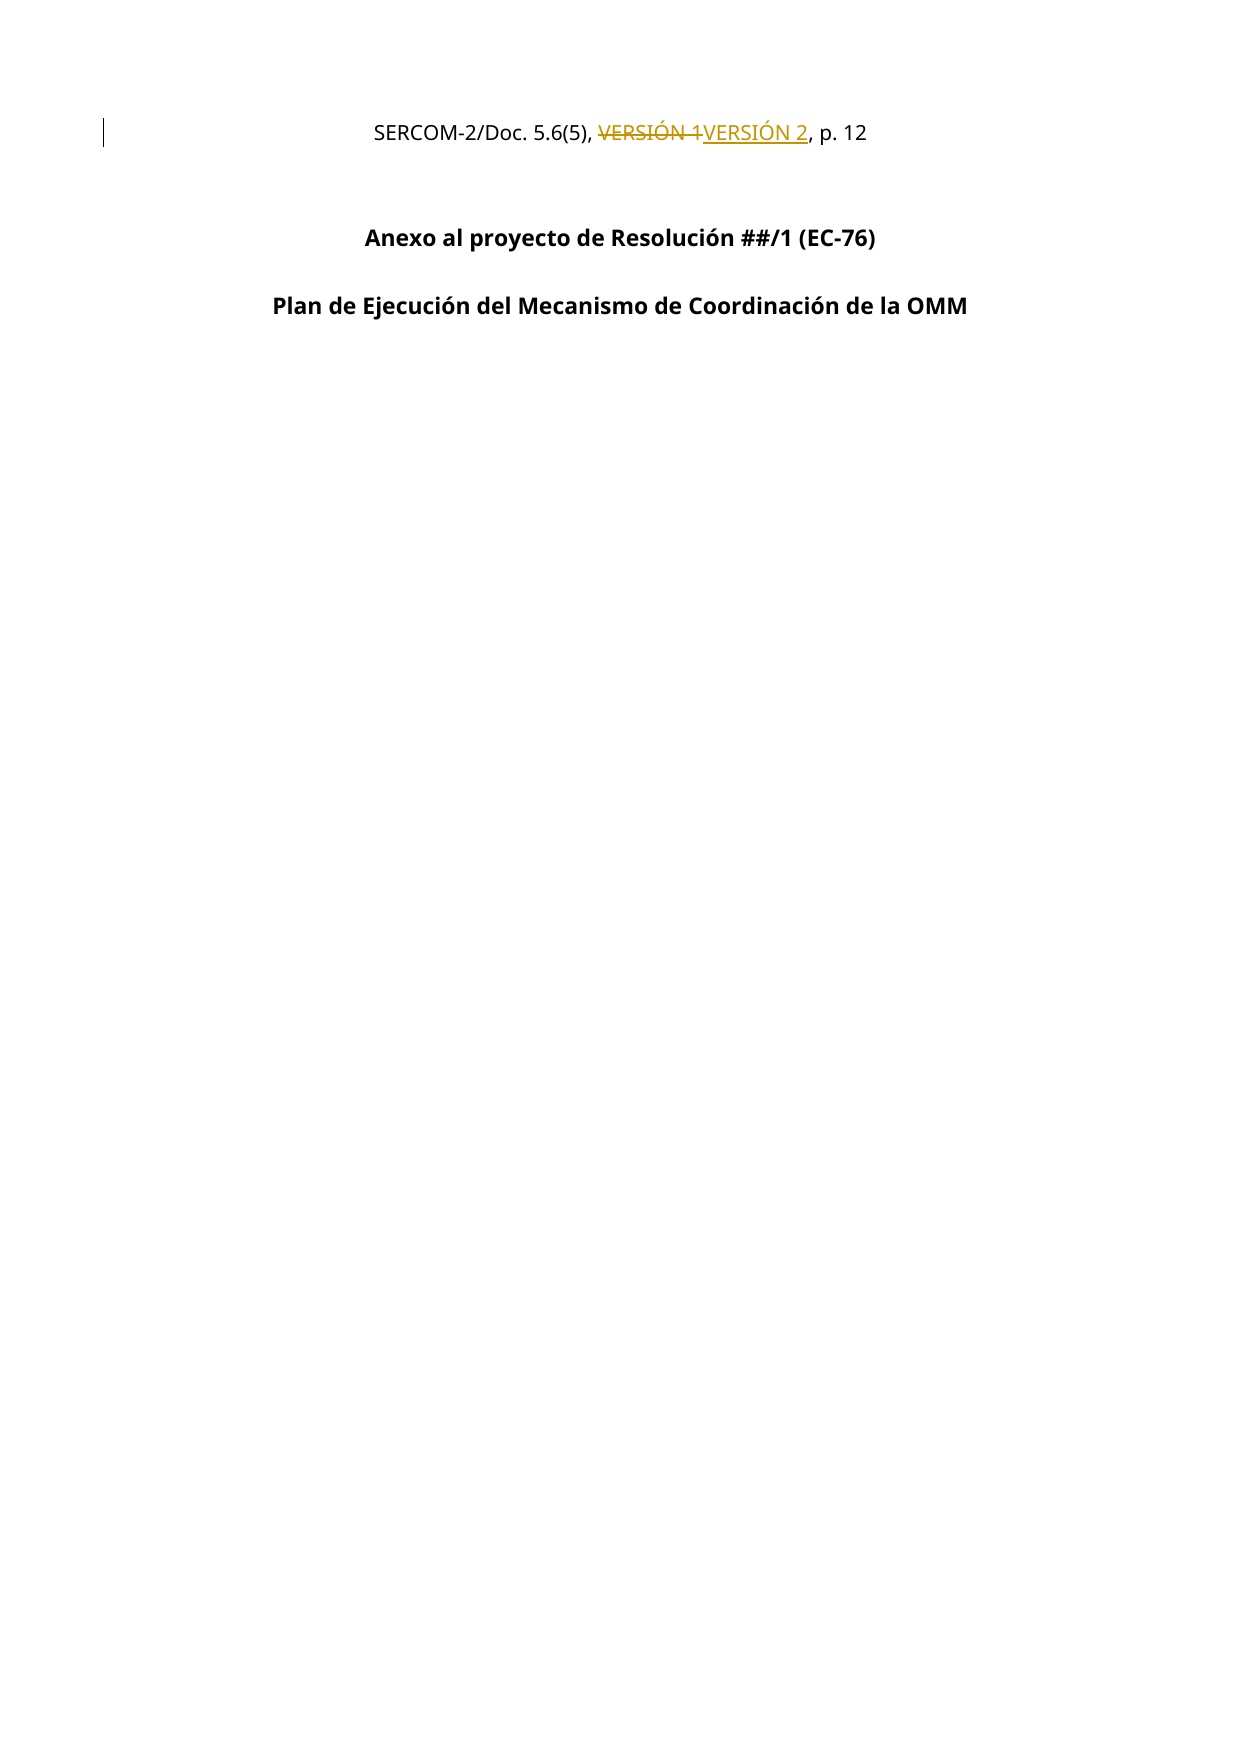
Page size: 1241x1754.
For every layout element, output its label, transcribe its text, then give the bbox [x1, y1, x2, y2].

subtitle Anexo al proyecto de Resolución ##/1 (EC-76) [118, 222, 1122, 253]
subtitle Plan de Ejecución del Mecanismo de Coordinación de la OMM [118, 290, 1122, 322]
